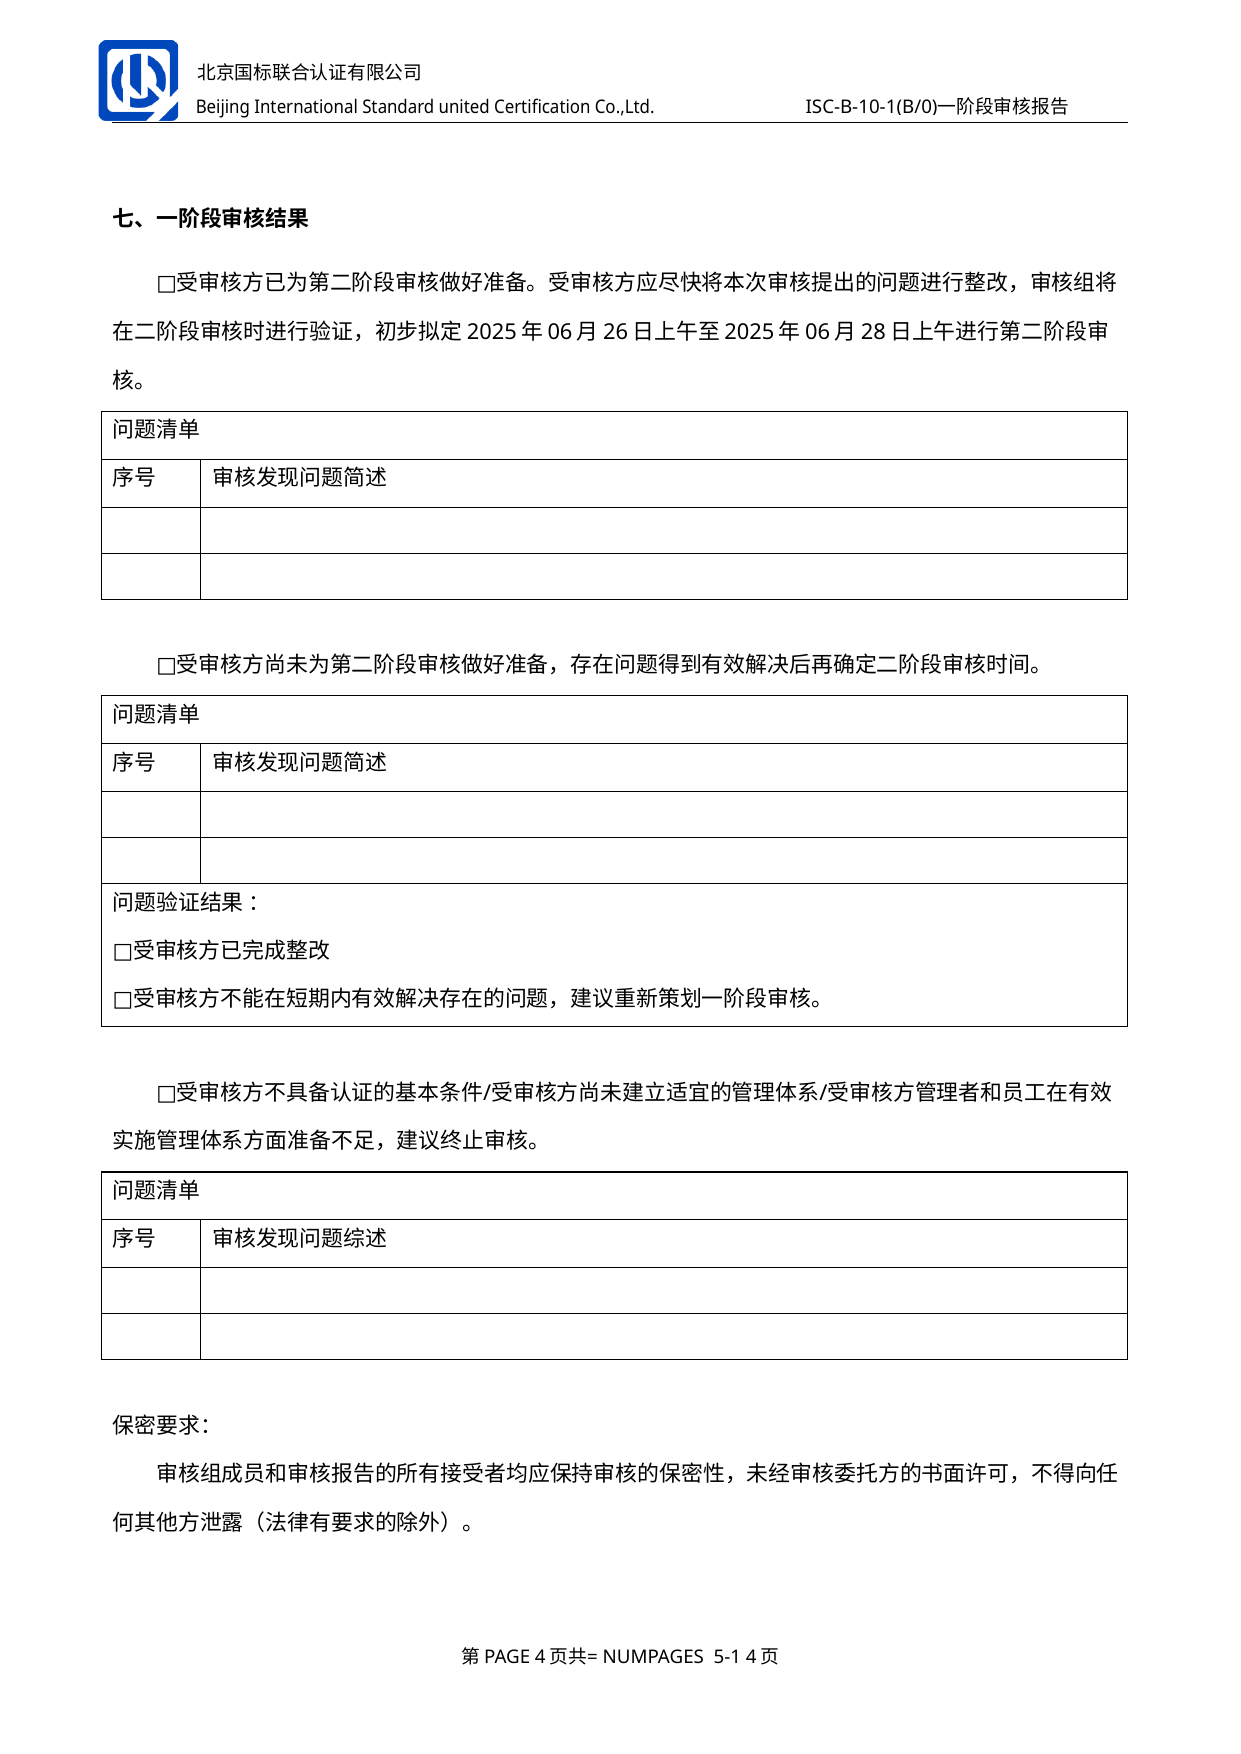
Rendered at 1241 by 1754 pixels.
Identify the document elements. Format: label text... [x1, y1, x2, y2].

table_cell [201, 838, 1127, 883]
text □受审核方尚未为第二阶段审核做好准备，存在问题得到有效解决后再确定二阶段审核时间。 [112, 647, 1128, 679]
text □受审核方已为第二阶段审核做好准备。受审核方应尽快将本次审核提出的问题进行整改，审核组将在二阶段审核时进行验证，初步拟定2025年06月26日上午至2025年06月28日上午进行第二阶段审核。 [112, 265, 1128, 395]
picture [98, 40, 179, 121]
table_header 问题清单 [102, 412, 1127, 459]
table_cell 序号 [102, 744, 200, 791]
table_cell [201, 1268, 1127, 1313]
table_cell [102, 554, 200, 599]
table_cell [201, 792, 1127, 837]
table_cell [102, 508, 200, 553]
table_header 问题清单 [102, 696, 1127, 743]
table_cell 序号 [102, 460, 200, 507]
table_header 保密要求： 审核组成员和审核报告的所有接受者均应保持审核的保密性，未经审核委托方的书面许可，不得向任何其他方泄露（法律有要求的除外）。 [101, 1408, 1143, 1549]
table_cell [201, 554, 1127, 599]
table_header 问题清单 [102, 1173, 1127, 1219]
table_cell [102, 1268, 200, 1313]
table_cell 审核发现问题简述 [201, 460, 1127, 507]
table_cell [102, 838, 200, 883]
table_cell [102, 1314, 200, 1359]
table_cell [201, 1314, 1127, 1359]
table_cell 审核发现问题简述 [201, 744, 1127, 791]
table_cell 审核发现问题综述 [201, 1220, 1127, 1267]
table_cell [102, 792, 200, 837]
text 七、一阶段审核结果 [112, 201, 1128, 233]
table_cell [201, 508, 1127, 553]
text □受审核方不具备认证的基本条件/受审核方尚未建立适宜的管理体系/受审核方管理者和员工在有效实施管理体系方面准备不足，建议终止审核。 [112, 1074, 1128, 1156]
table_cell 问题验证结果 ： □受审核方已完成整改 □受审核方不能在短期内有效解决存在的问题，建议重新策划一阶段审核。 [102, 884, 1127, 1026]
table_cell 序号 [102, 1220, 200, 1267]
